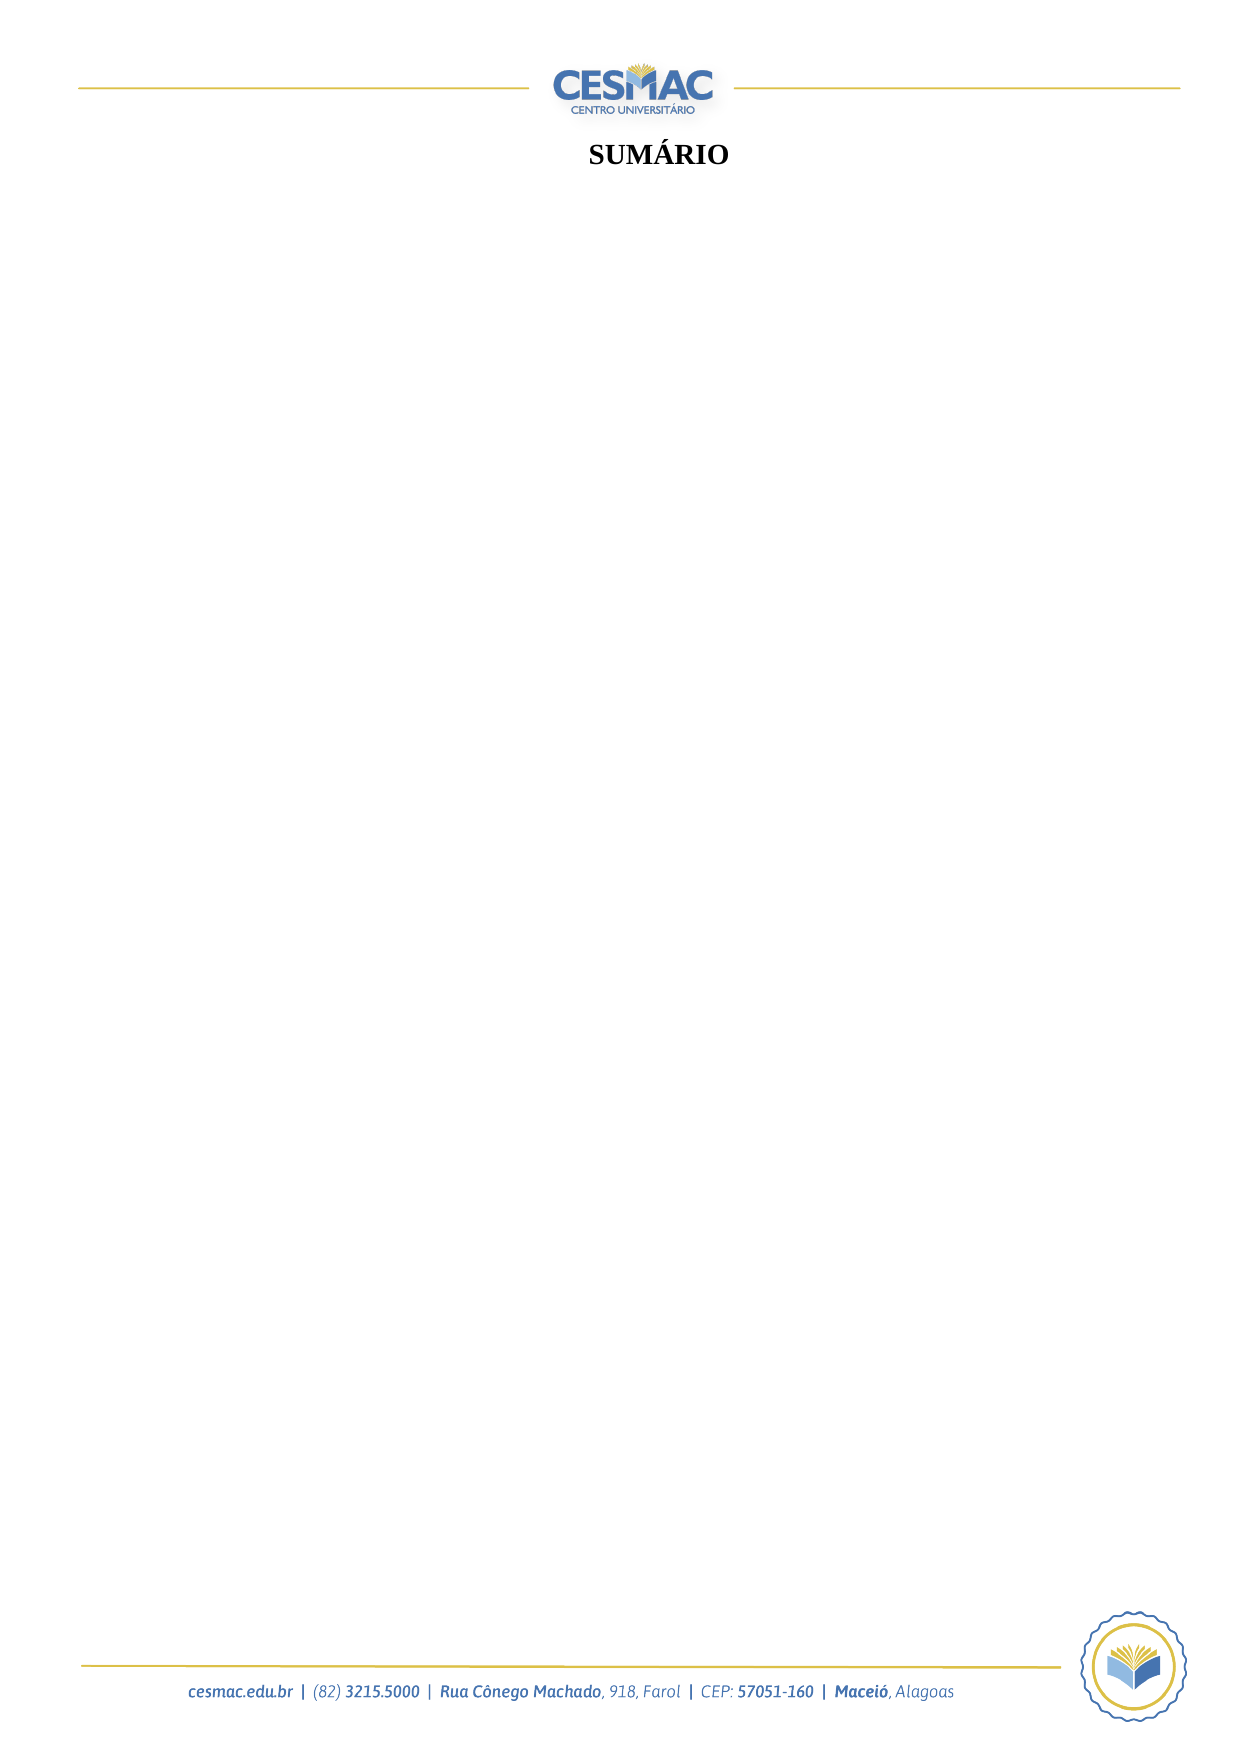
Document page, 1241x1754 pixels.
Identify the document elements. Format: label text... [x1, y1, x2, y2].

text SUMÁRIO [164, 137, 1153, 171]
picture [78, 51, 1187, 1722]
